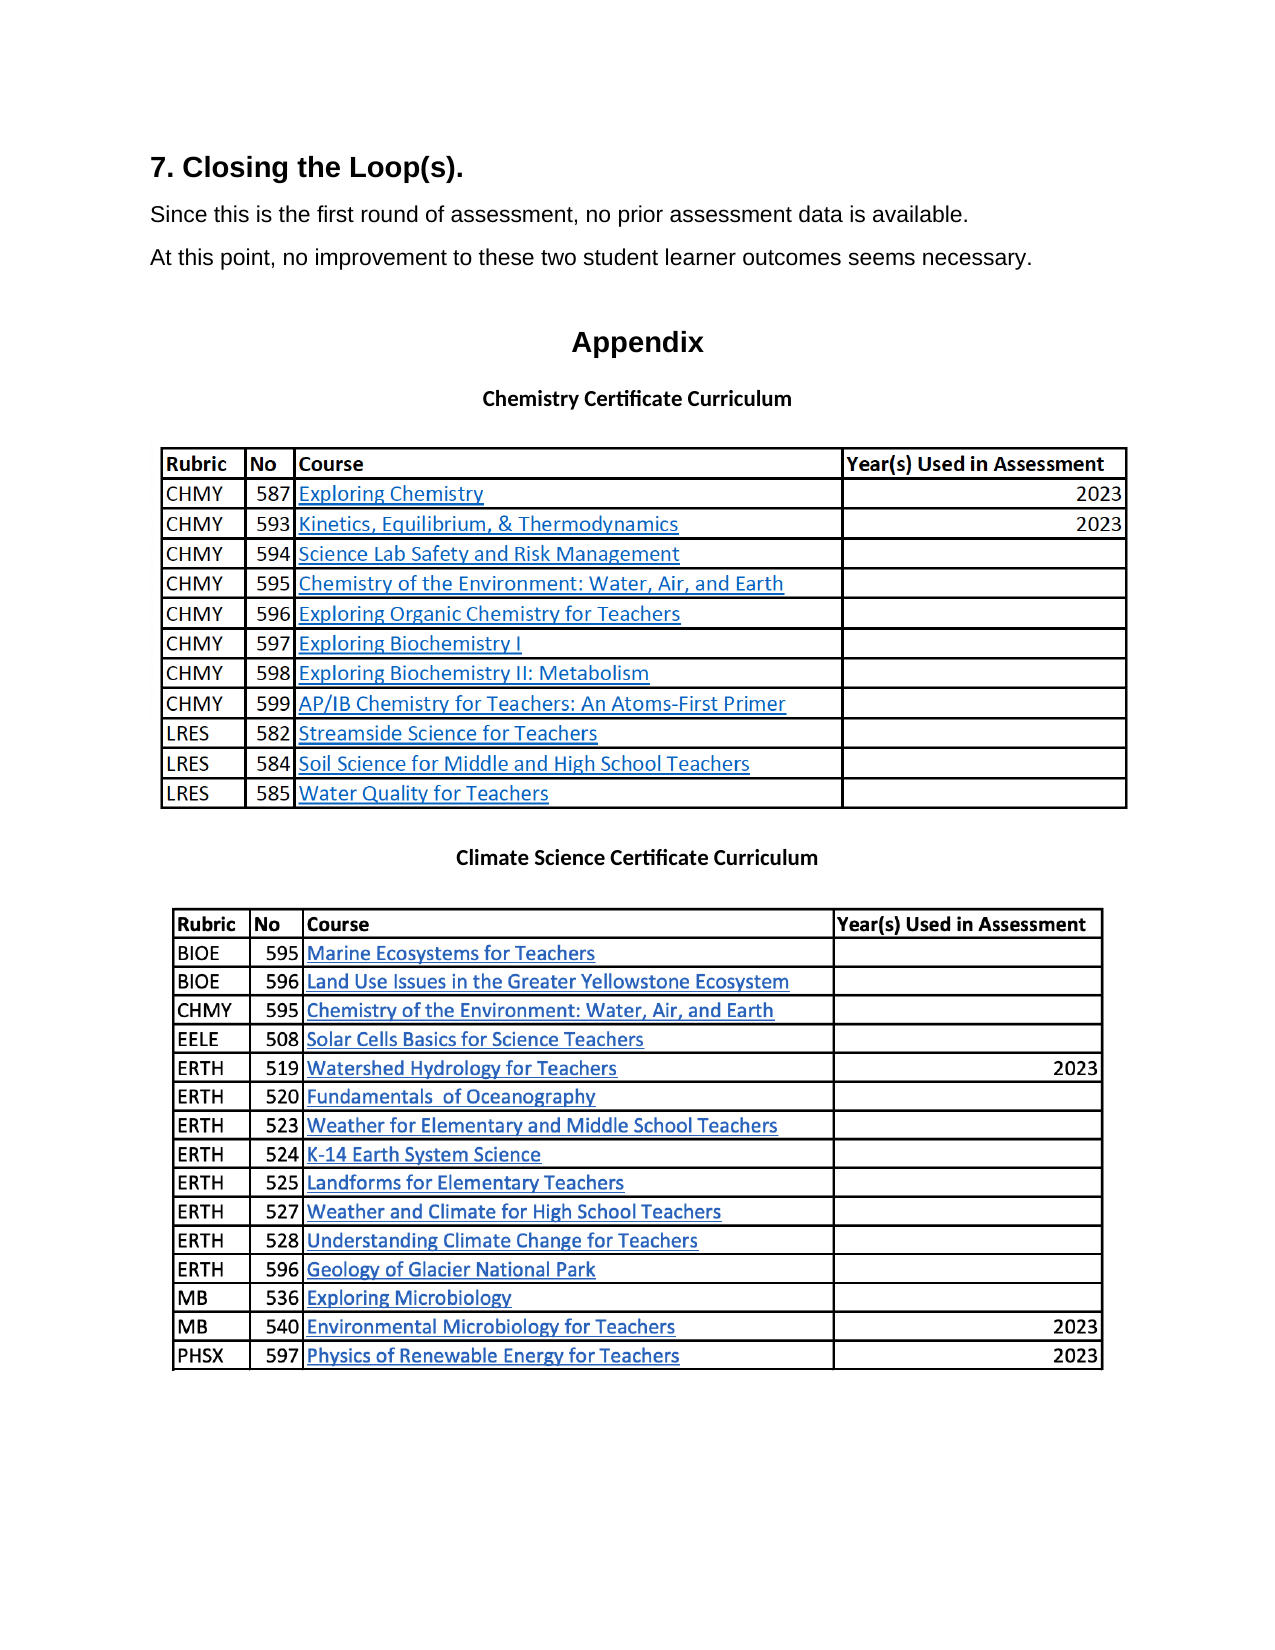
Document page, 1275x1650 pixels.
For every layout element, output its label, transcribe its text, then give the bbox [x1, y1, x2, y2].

subtitle 7. Closing the Loop(s). [150, 150, 1125, 183]
text Chemistry Certificate Curriculum [150, 384, 1125, 412]
text Appendix [150, 325, 1125, 358]
subtitle At this point, no improvement to these two student learner outcomes seems necessary. [150, 244, 1125, 270]
picture [150, 437, 1138, 819]
picture [163, 896, 1112, 1380]
subtitle Since this is the first round of assessment, no prior assessment data is available. [150, 201, 1125, 227]
text Climate Science Certificate Curriculum [150, 843, 1125, 871]
